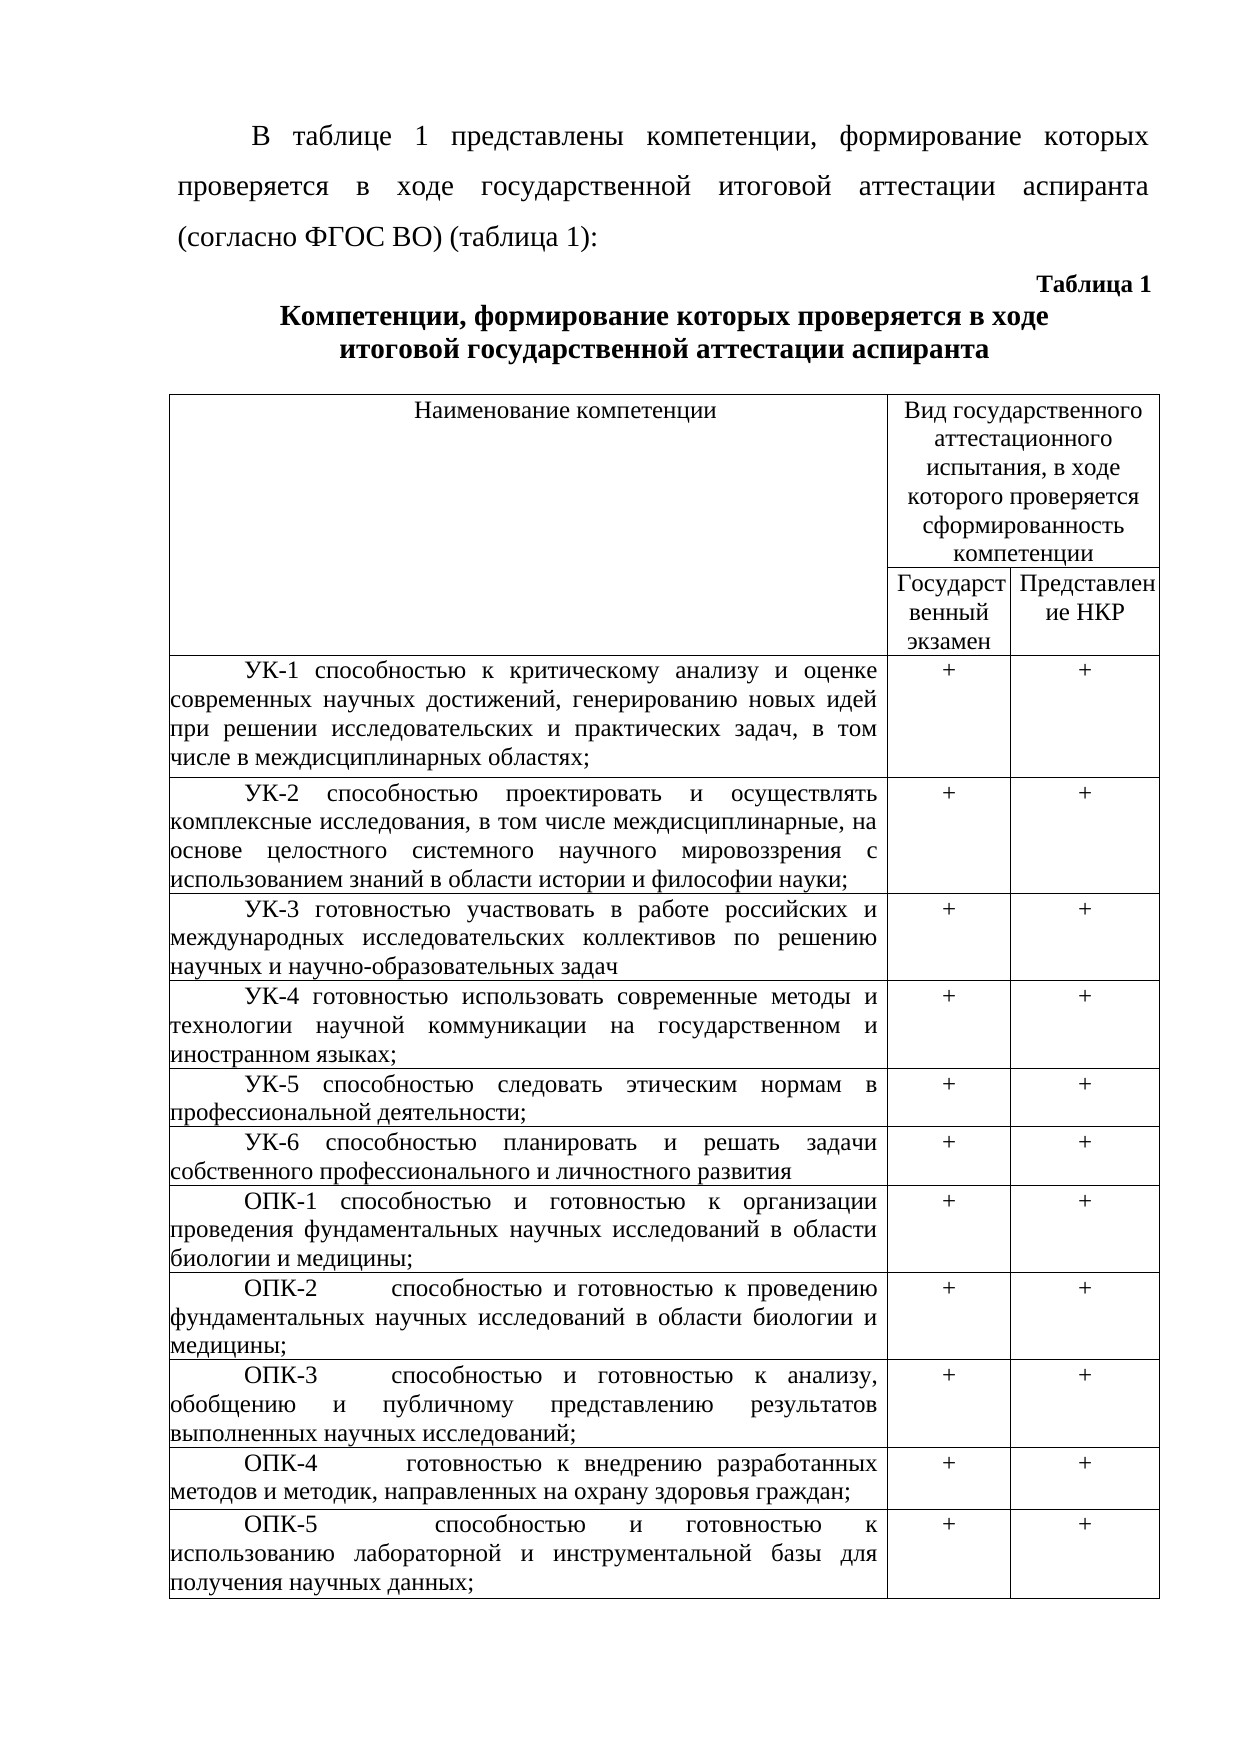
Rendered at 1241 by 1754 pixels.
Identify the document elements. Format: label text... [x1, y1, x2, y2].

text Компетенции, формирование которых проверяется в ходе [177, 298, 1152, 331]
table_cell + [888, 1186, 1010, 1272]
table_cell УК-1 способностью к критическому анализу и оценке современных научных достижений, генерированию новых идей при решении исследовательских и практических задач, в том числе в междисциплинарных областях; [170, 656, 887, 777]
table_cell + [888, 1127, 1010, 1185]
table_cell + [888, 1273, 1010, 1359]
table_cell + [888, 1510, 1010, 1597]
table_cell Государственный экзамен [888, 568, 1010, 654]
table_cell + [1011, 1510, 1159, 1597]
text итоговой государственной аттестации аспиранта [177, 331, 1152, 365]
table_cell + [1011, 894, 1159, 980]
table_cell ОПК-4 готовностью к внедрению разработанных методов и методик, направленных на охрану здоровья граждан; [170, 1448, 887, 1508]
table_cell ОПК-5 способностью и готовностью к использованию лабораторной и инструментальной базы для получения научных данных; [170, 1510, 887, 1597]
table_cell + [888, 1360, 1010, 1447]
table_cell + [1011, 1273, 1159, 1359]
table_cell ОПК-1 способностью и готовностью к организации проведения фундаментальных научных исследований в области биологии и медицины; [170, 1186, 887, 1272]
table_cell УК-3 готовностью участвовать в работе российских и международных исследовательских коллективов по решению научных и научно-образовательных задач [170, 894, 887, 980]
table_cell УК-2 способностью проектировать и осуществлять комплексные исследования, в том числе междисциплинарные, на основе целостного системного научного мировоззрения с использованием знаний в области истории и философии науки; [170, 778, 887, 893]
table_cell УК-6 способностью планировать и решать задачи собственного профессионального и личностного развития [170, 1127, 887, 1185]
table_cell + [888, 981, 1010, 1068]
table_cell + [888, 656, 1010, 777]
table_cell + [888, 1069, 1010, 1126]
table_cell + [1011, 1069, 1159, 1126]
table_cell + [1011, 1448, 1159, 1508]
table_cell + [1011, 1186, 1159, 1272]
table_cell + [888, 778, 1010, 893]
table_cell + [1011, 656, 1159, 777]
table_cell Представление НКР [1011, 568, 1159, 654]
table_cell + [888, 894, 1010, 980]
text Таблица 1 [177, 269, 1152, 298]
text В таблице 1 представлены компетенции, формирование которых проверяется в ходе государственной итоговой аттестации аспиранта (согласно ФГОС ВО) (таблица 1): [177, 118, 1149, 252]
table_header Наименование компетенции [170, 395, 887, 654]
table_cell + [1011, 1360, 1159, 1447]
table_header Вид государственного аттестационного испытания, в ходе которого проверяется сформированность компетенции [888, 395, 1159, 567]
table_cell + [888, 1448, 1010, 1508]
table_cell УК-4 готовностью использовать современные методы и технологии научной коммуникации на государственном и иностранном языках; [170, 981, 887, 1068]
table_cell ОПК-2 способностью и готовностью к проведению фундаментальных научных исследований в области биологии и медицины; [170, 1273, 887, 1359]
table_cell + [1011, 778, 1159, 893]
table_cell + [1011, 981, 1159, 1068]
table_cell УК-5 способностью следовать этическим нормам в профессиональной деятельности; [170, 1069, 887, 1126]
table_cell ОПК-3 способностью и готовностью к анализу, обобщению и публичному представлению результатов выполненных научных исследований; [170, 1360, 887, 1447]
table_cell + [1011, 1127, 1159, 1185]
